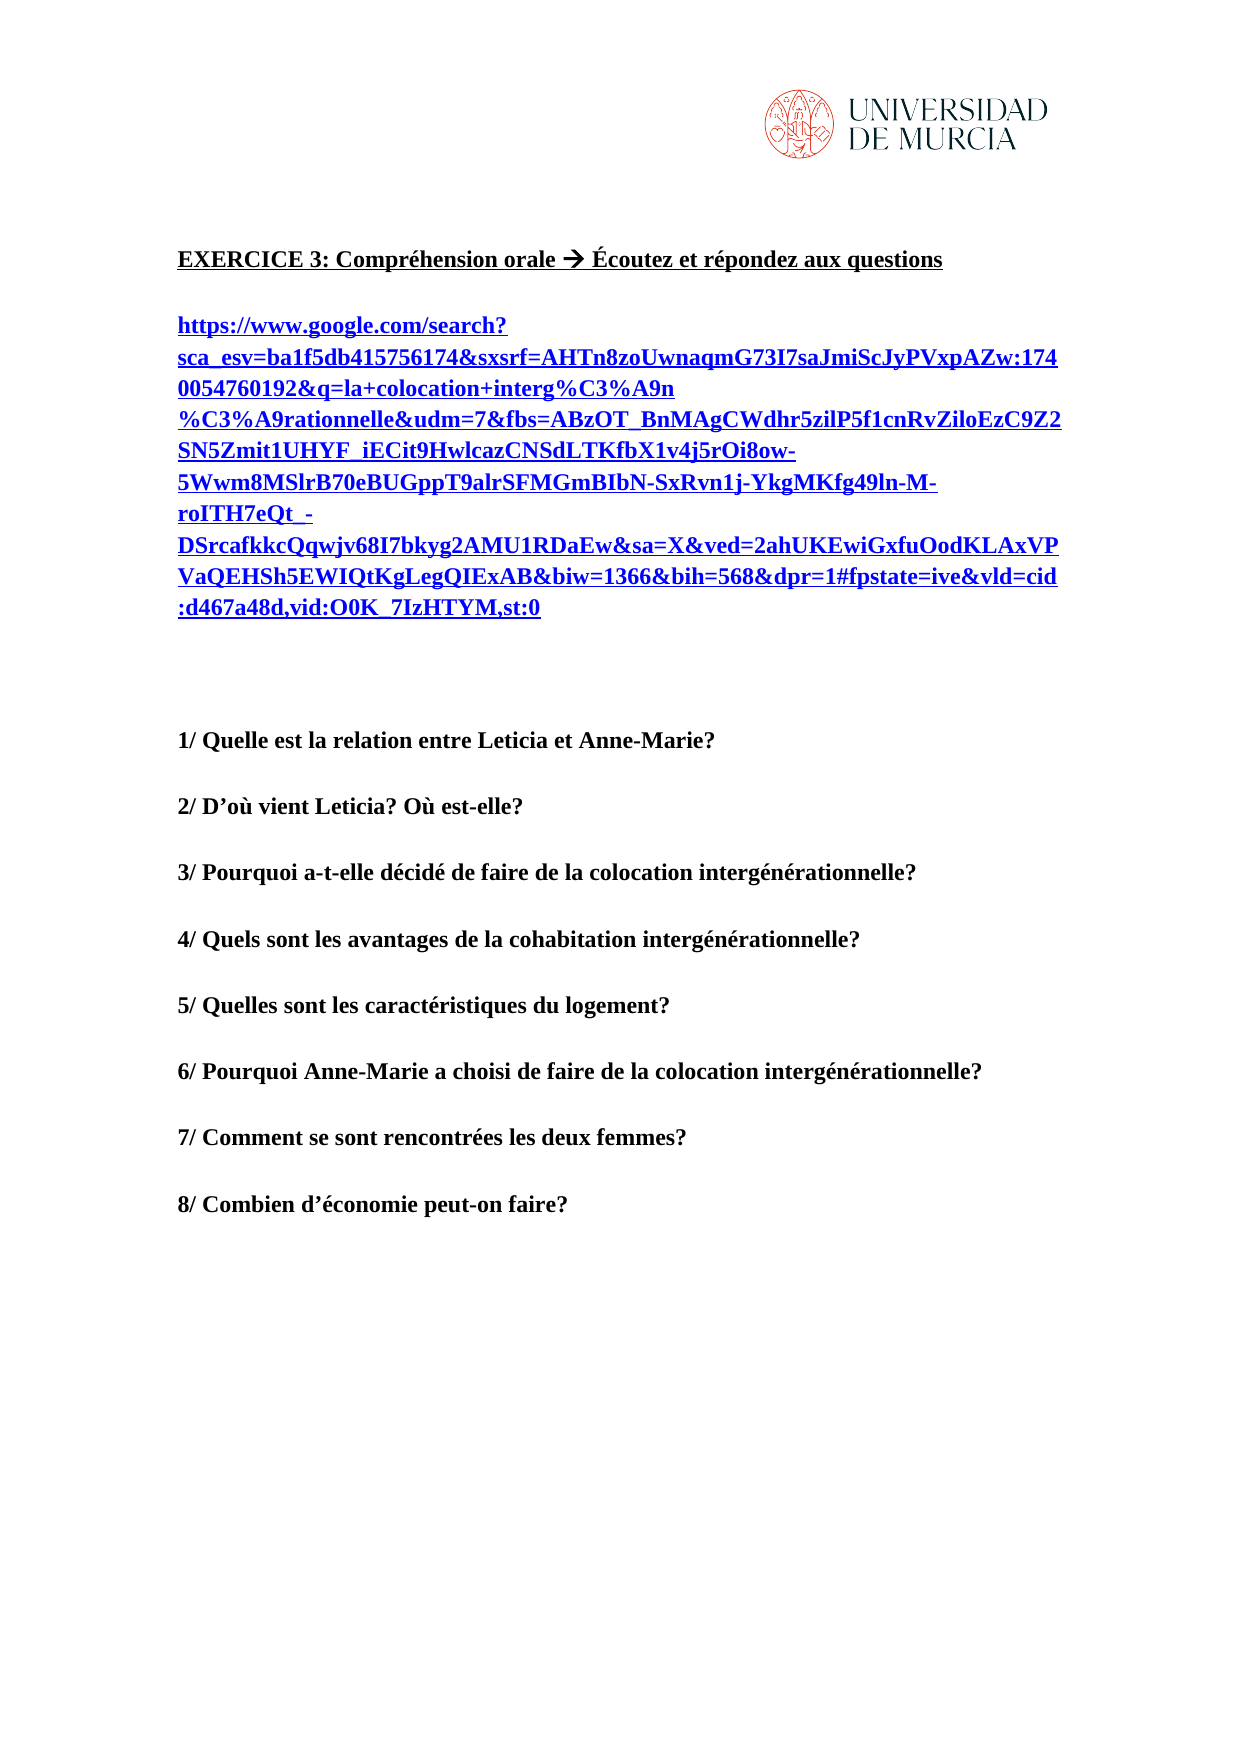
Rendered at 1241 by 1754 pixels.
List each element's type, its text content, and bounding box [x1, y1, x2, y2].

text https://www.google.com/search?sca_esv=ba1f5db415756174&sxsrf=AHTn8zoUwnaqmG73I7saJmiScJyPVxpAZw:1740054760192&q=la+colocation+interg%C3%A9n%C3%A9rationnelle&udm=7&fbs=ABzOT_BnMAgCWdhr5zilP5f1cnRvZiloEzC9Z2SN5Zmit1UHYF_iECit9HwlcazCNSdLTKfbX1v4j5rOi8ow-5Wwm8MSlrB70eBUGppT9alrSFMGmBIbN-SxRvn1j-YkgMKfg49ln-M-roITH7eQt_-DSrcafkkcQqwjv68I7bkyg2AMU1RDaEw&sa=X&ved=2ahUKEwiGxfuOodKLAxVPVaQEHSh5EWIQtKgLegQIExAB&biw=1366&bih=568&dpr=1#fpstate=ive&vld=cid:d467a48d,vid:O0K_7IzHTYM,st:0 [177, 307, 1063, 621]
text 5/ Quelles sont les caractéristiques du logement? [177, 987, 1063, 1018]
text 4/ Quels sont les avantages de la cohabitation intergénérationnelle? [177, 921, 1063, 952]
picture [748, 73, 1064, 175]
text 1/ Quelle est la relation entre Leticia et Anne-Marie? [177, 722, 1063, 753]
text EXERCICE 3: Compréhension orale Écoutez et répondez aux questions [177, 241, 1063, 272]
text 3/ Pourquoi a-t-elle décidé de faire de la colocation intergénérationnelle? [177, 854, 1063, 886]
text 6/ Pourquoi Anne-Marie a choisi de faire de la colocation intergénérationnelle? [177, 1053, 1063, 1085]
text 8/ Combien d’économie peut-on faire? [177, 1186, 1063, 1217]
text 2/ D’où vient Leticia? Où est-elle? [177, 788, 1063, 820]
text 7/ Comment se sont rencontrées les deux femmes? [177, 1119, 1063, 1151]
